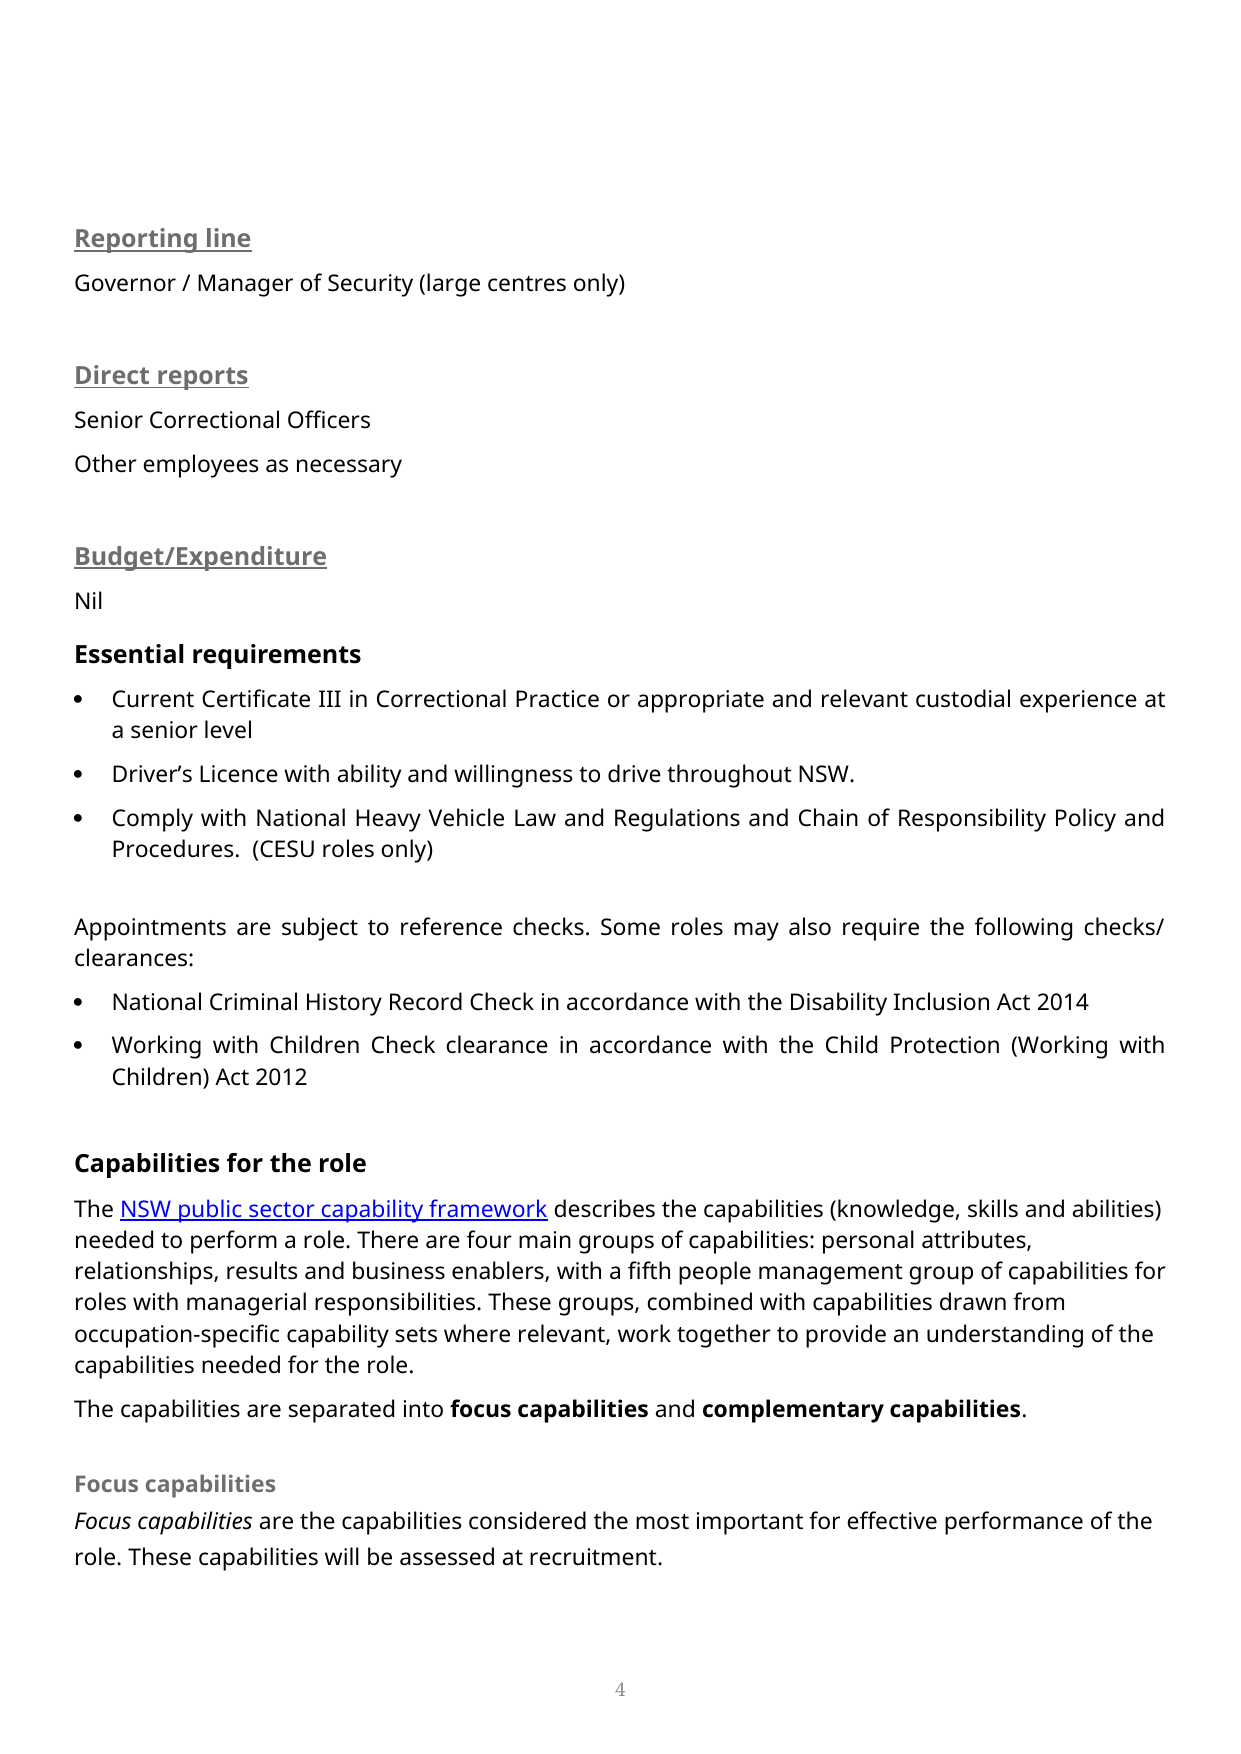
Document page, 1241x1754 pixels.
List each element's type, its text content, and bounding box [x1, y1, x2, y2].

text Senior Correctional Officers [74, 404, 1166, 436]
text The capabilities are separated into focus capabilities and complementary capabilities. [74, 1393, 1166, 1424]
subtitle Direct reports [74, 358, 1166, 392]
subtitle Capabilities for the role [74, 1138, 1166, 1180]
subtitle Governor / Manager of Security (large centres only) [74, 267, 1166, 299]
text Other employees as necessary [74, 448, 1166, 479]
list Comply with National Heavy Vehicle Law and Regulations and Chain of Responsibility Policy and Procedures. (CESU roles only) [74, 802, 1166, 864]
text The NSW public sector capability framework describes the capabilities (knowledge, skills and abilities) needed to perform a role. There are four main groups of capabilities: personal attributes, relationships, results and business enablers, with a fifth people management group of capabilities for roles with managerial responsibilities. These groups, combined with capabilities drawn from occupation-specific capability sets where relevant, work together to provide an understanding of the capabilities needed for the role. [74, 1193, 1166, 1380]
subtitle Budget/Expenditure [74, 538, 1166, 572]
subtitle Nil [74, 585, 1166, 616]
list Current Certificate III in Correctional Practice or appropriate and relevant custodial experience at a senior level [74, 683, 1166, 745]
subtitle Focus capabilities [74, 1468, 1166, 1499]
text Focus capabilities are the capabilities considered the most important for effective performance of the role. These capabilities will be assessed at recruitment. [74, 1505, 1166, 1572]
list National Criminal History Record Check in accordance with the Disability Inclusion Act 2014 [74, 986, 1166, 1017]
subtitle Reporting line [74, 221, 1166, 255]
text Appointments are subject to reference checks. Some roles may also require the following checks/ clearances: [74, 911, 1166, 973]
subtitle Essential requirements [74, 629, 1166, 670]
list Driver’s Licence with ability and willingness to drive throughout NSW. [74, 758, 1166, 789]
list Working with Children Check clearance in accordance with the Child Protection (Working with Children) Act 2012 [74, 1029, 1166, 1092]
